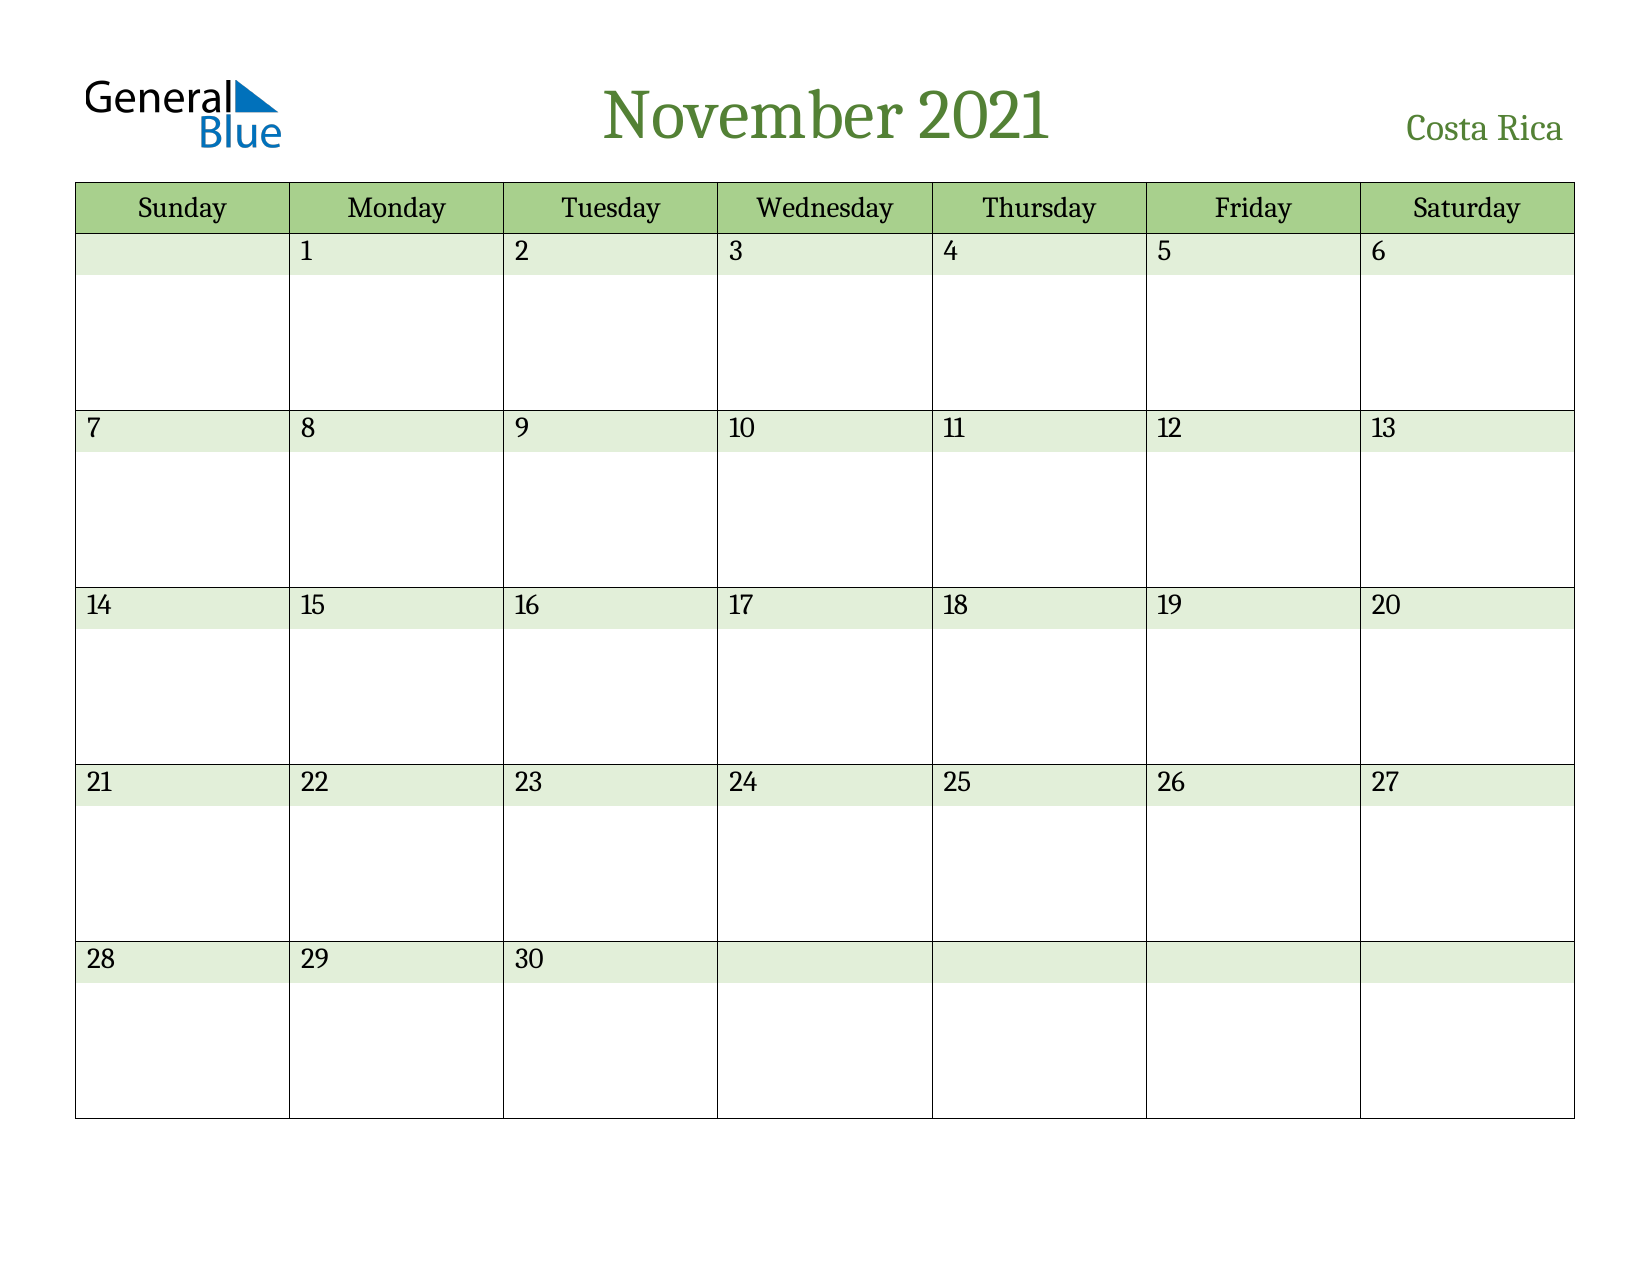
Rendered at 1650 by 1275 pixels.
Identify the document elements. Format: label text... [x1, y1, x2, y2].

table_cell 15 [290, 588, 503, 629]
table_cell [504, 452, 717, 587]
table_cell [76, 452, 289, 587]
table_cell [504, 629, 717, 764]
table_cell Sunday [76, 183, 289, 233]
table_cell 7 [76, 411, 289, 452]
table_cell Wednesday [718, 183, 932, 233]
table_cell [290, 806, 503, 941]
table_header November 2021 [504, 75, 1146, 182]
table_cell 26 [1147, 765, 1360, 806]
table_cell 11 [933, 411, 1146, 452]
table_cell [76, 806, 289, 941]
table_cell 24 [718, 765, 932, 806]
table_cell 9 [504, 411, 717, 452]
table_cell [933, 806, 1146, 941]
table_cell 1 [290, 234, 503, 275]
table_cell 22 [290, 765, 503, 806]
table_cell [718, 452, 932, 587]
table_cell [1147, 942, 1360, 983]
table_cell [718, 942, 932, 983]
table_cell [290, 452, 503, 587]
table_cell 19 [1147, 588, 1360, 629]
table_cell 16 [504, 588, 717, 629]
table_cell [1361, 983, 1574, 1118]
table_cell [1361, 275, 1574, 410]
table_cell 5 [1147, 234, 1360, 275]
table_cell 17 [718, 588, 932, 629]
table_cell [718, 275, 932, 410]
table_cell [1361, 942, 1574, 983]
table_cell 29 [290, 942, 503, 983]
table_cell [504, 806, 717, 941]
table_cell 21 [76, 765, 289, 806]
table_cell 12 [1147, 411, 1360, 452]
table_cell [76, 275, 289, 410]
table_cell [718, 806, 932, 941]
table_cell 27 [1361, 765, 1574, 806]
table_cell 2 [504, 234, 717, 275]
table_cell [1147, 452, 1360, 587]
table_cell 25 [933, 765, 1146, 806]
table_cell 6 [1361, 234, 1574, 275]
table_cell 14 [76, 588, 289, 629]
table_cell 3 [718, 234, 932, 275]
table_cell [933, 983, 1146, 1118]
table_cell [1361, 806, 1574, 941]
picture [86, 80, 281, 148]
table_cell [718, 983, 932, 1118]
table_cell [76, 629, 289, 764]
table_header [76, 75, 503, 182]
table_header Costa Rica [1146, 75, 1574, 182]
table_cell [933, 452, 1146, 587]
table_cell Saturday [1361, 183, 1574, 233]
table_cell 20 [1361, 588, 1574, 629]
table_cell 28 [76, 942, 289, 983]
table_cell [290, 983, 503, 1118]
table_cell [290, 275, 503, 410]
table_cell 10 [718, 411, 932, 452]
table_cell Monday [290, 183, 503, 233]
table_cell [933, 942, 1146, 983]
table_cell 8 [290, 411, 503, 452]
table_cell [933, 629, 1146, 764]
table_cell [718, 629, 932, 764]
table_cell Friday [1147, 183, 1360, 233]
table_cell [1147, 806, 1360, 941]
table_cell [1147, 275, 1360, 410]
table_cell [1361, 452, 1574, 587]
table_cell [76, 234, 289, 275]
table_cell [76, 983, 289, 1118]
table_cell [504, 983, 717, 1118]
table_cell Thursday [933, 183, 1146, 233]
table_cell [1361, 629, 1574, 764]
table_cell Tuesday [504, 183, 717, 233]
table_cell [1147, 983, 1360, 1118]
table_cell [290, 629, 503, 764]
table_cell [1147, 629, 1360, 764]
table_cell 4 [933, 234, 1146, 275]
table_cell [933, 275, 1146, 410]
table_cell 23 [504, 765, 717, 806]
table_cell 13 [1361, 411, 1574, 452]
table_cell [504, 275, 717, 410]
table_cell 30 [504, 942, 717, 983]
table_cell 18 [933, 588, 1146, 629]
